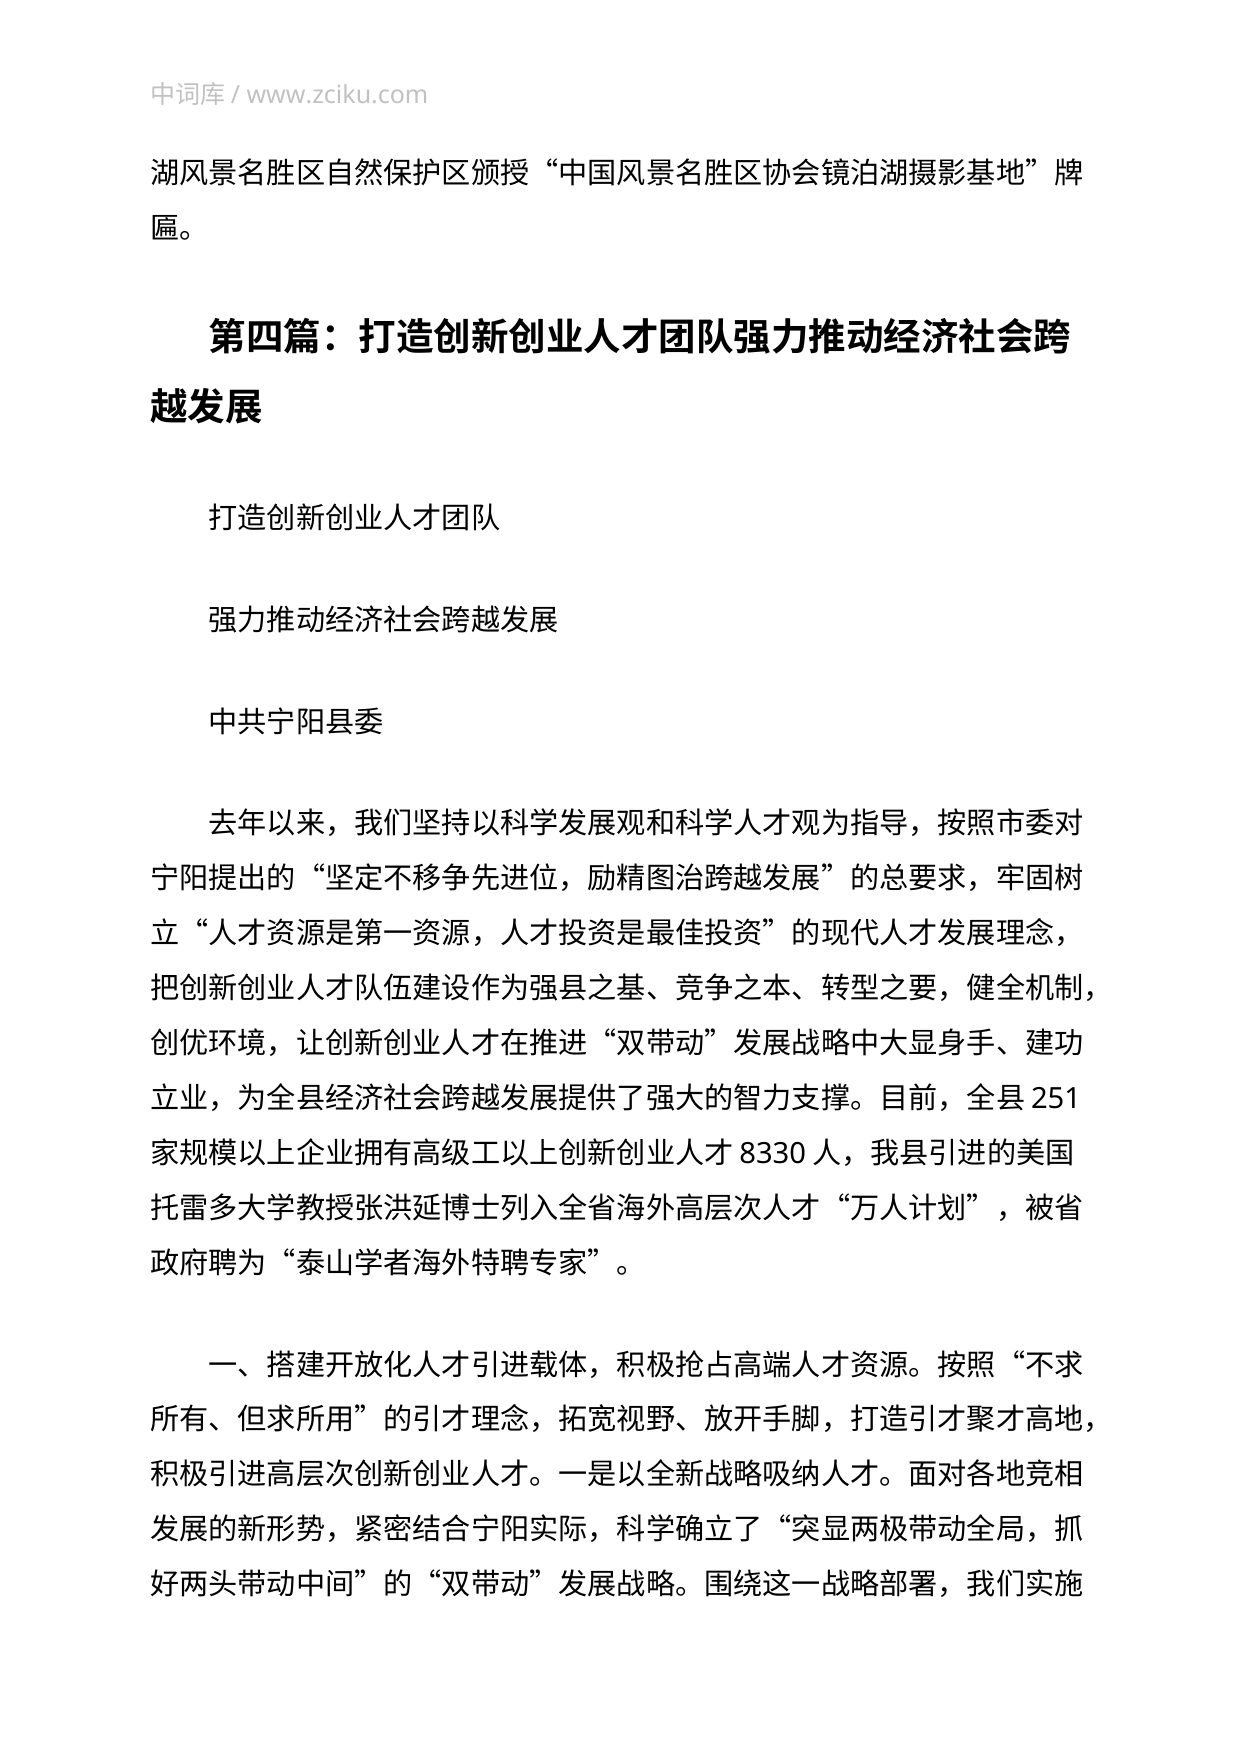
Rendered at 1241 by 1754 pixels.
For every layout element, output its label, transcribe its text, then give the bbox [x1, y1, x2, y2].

text 强力推动经济社会跨越发展 [150, 596, 1090, 639]
text 中共宁阳县委 [150, 698, 1090, 740]
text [150, 150, 1090, 247]
text 第四篇：打造创新创业人才团队强力推动经济社会跨越发展 [150, 307, 1090, 431]
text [150, 1341, 1090, 1603]
text 打造创新创业人才团队 [150, 494, 1090, 537]
text 去年以来，我们坚持以科学发展观和科学人才观为指导，按照市委对宁阳提出的“坚定不移争先进位，励精图治跨越发展”的总要求，牢固树立“人才资源是第一资源，人才投资是最佳投资”的现代人才发展理念，把创新创业人才队伍建设作为强县之基、竞争之本、转型之要，健全机制，创优环境，让创新创业人才在推进“双带动”发展战略中大显身手、建功立业，为全县经济社会跨越发展提供了强大的智力支撑。目前，全县251家规模以上企业拥有高级工以上创新创业人才8330人，我县引进的美国托雷多大学教授张洪延博士列入全省海外高层次人才“万人计划”，被省政府聘为“泰山学者海外特聘专家”。 [150, 800, 1090, 1282]
